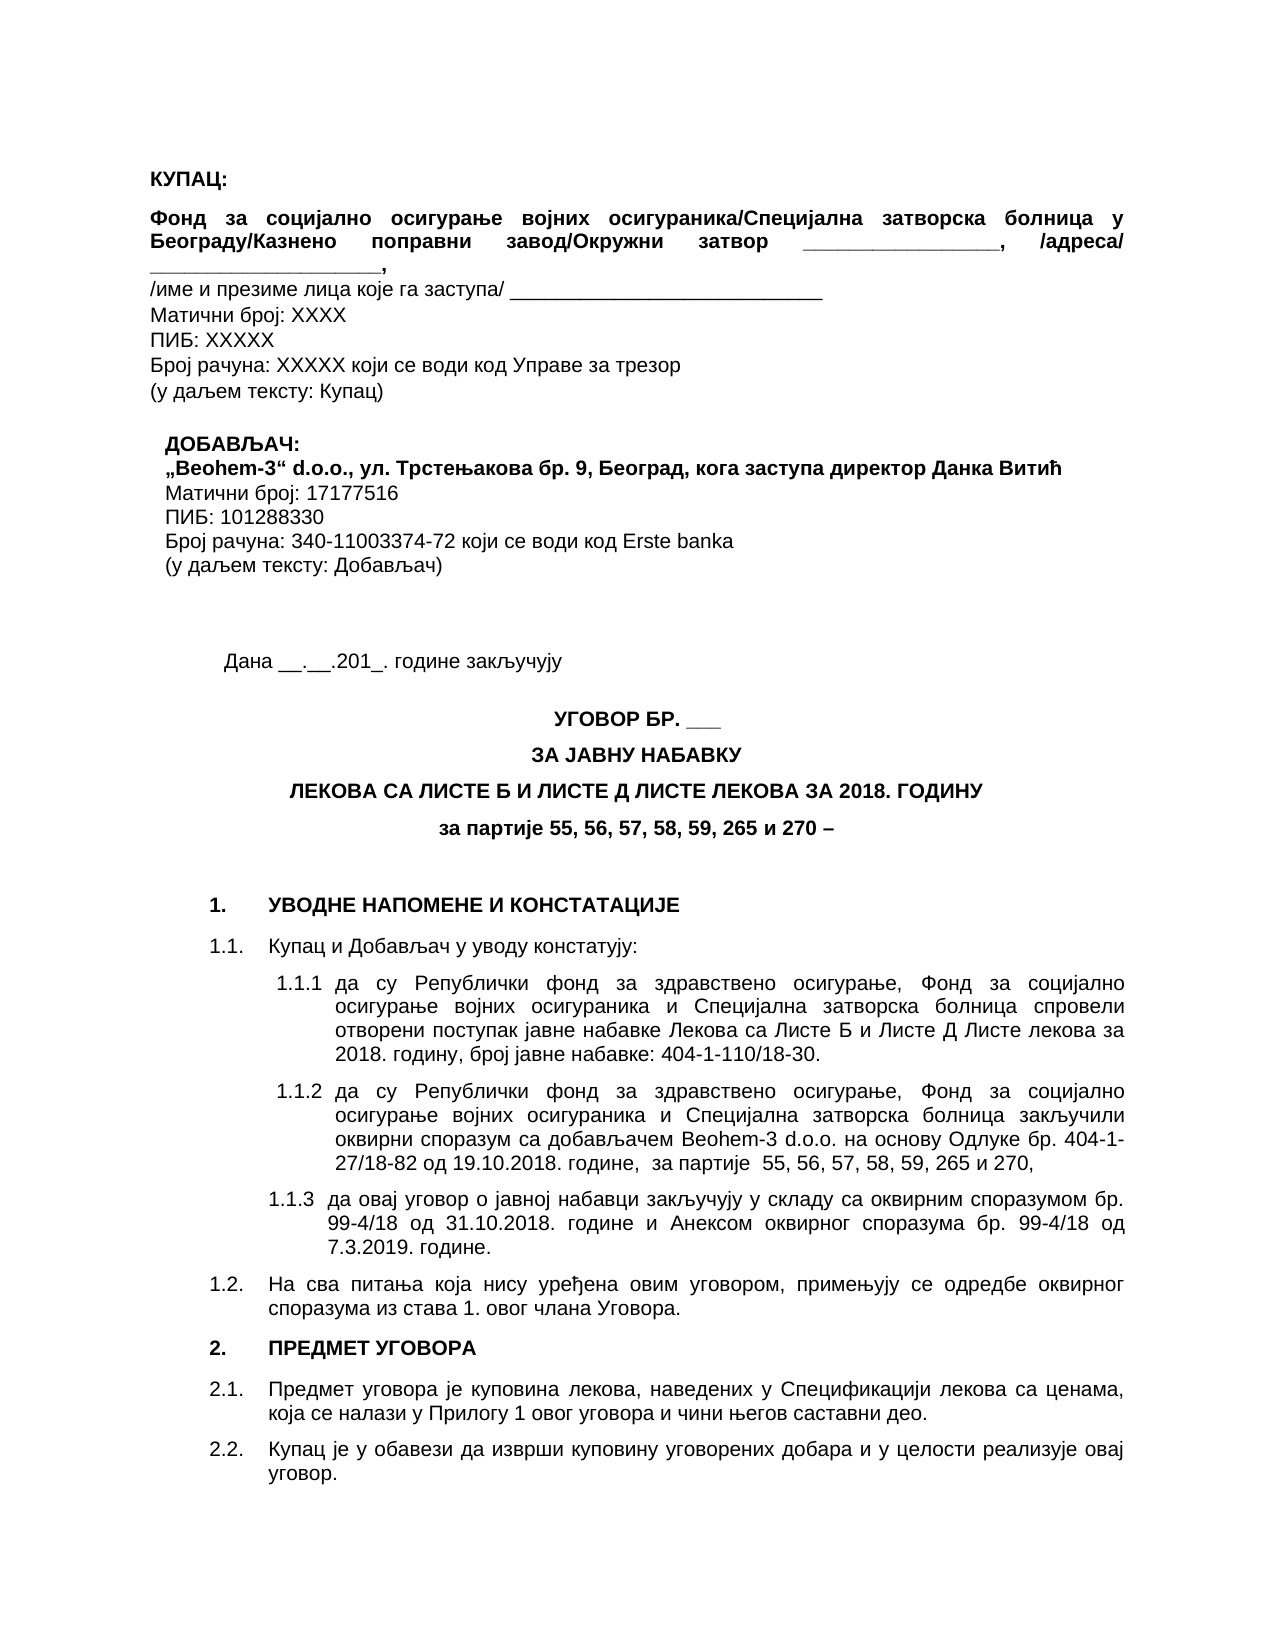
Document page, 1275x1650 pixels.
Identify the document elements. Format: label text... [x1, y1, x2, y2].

text ЗА ЈАВНУ НАБАВКУ [150, 743, 1123, 767]
text ЛЕКОВA СА ЛИСТЕ Б И ЛИСТЕ Д ЛИСТЕ ЛЕКОВА ЗА 2018. ГОДИНУ [150, 780, 1123, 804]
text КУПАЦ: [150, 167, 1123, 191]
table_header ДОБАВЉАЧ: [150, 432, 1134, 456]
text за партије 55, 56, 57, 58, 59, 265 и 270 – [150, 816, 1123, 840]
text Дана __.__.201_. године закључују [224, 649, 1125, 673]
text (у даљем тексту: Купац) [150, 381, 1125, 403]
table_cell ПИБ: 101288330 [150, 505, 1134, 529]
text Број рачуна: XXXXX који се води код Управе за трезор [150, 355, 1125, 377]
text /име и презиме лица које га заступа/ ___________________________ [150, 278, 1125, 301]
table_cell Број рачуна: 340-11003374-72 који се води код Erste banka (у даљем тексту: Добављач) [150, 529, 1134, 625]
list да су Републички фонд за здравствено осигурање, Фонд за социјално осигурање војних осигураника и Специјална затворска болница спровели отворени поступак јавне набавке Лековa са Листе Б и Листе Д Листе лекова за 2018. годину, број јавне набавке: 404-1-110/18-30. [276, 970, 1125, 1066]
table_cell „Beohem-3“ d.o.o., ул. Трстењакова бр. 9, Београд, кога заступа директор Данка Витић [150, 456, 1134, 481]
table_cell Матични број: 17177516 [150, 481, 1134, 505]
list УВОДНЕ НАПОМЕНЕ И КОНСТАТАЦИЈЕ [209, 893, 1125, 917]
list На сва питања која нису уређена овим уговором, примењују се одредбе оквирног споразума из става 1. овог члана Уговора. [209, 1271, 1125, 1319]
text ПИБ: XXXXX [150, 329, 1125, 352]
list да су Републички фонд за здравствено осигурање, Фонд за социјално осигурање војних осигураника и Специјална затворска болница закључили оквирни споразум са добављачем Beohem-3 d.o.o. на основу Одлуке бр. 404-1-27/18-82 од 19.10.2018. године, за партијe 55, 56, 57, 58, 59, 265 и 270, [276, 1079, 1125, 1174]
list Предмет уговора је куповина лекова, наведених у Спецификацији лекова са ценама, која се налази у Прилогу 1 овог уговора и чини његов саставни део. [209, 1377, 1125, 1424]
list да овај уговор о јавној набавци закључују у складу са оквирним споразумом бр. 99-4/18 од 31.10.2018. године и Анексом оквирног споразума бр. 99-4/18 од 7.3.2019. године. [268, 1187, 1125, 1259]
list Купац је у обавези да изврши куповину уговорених добара и у целости реализује овај уговор. [209, 1437, 1125, 1485]
list Купац и Добављач у уводу констатују: [209, 934, 1125, 958]
text УГОВОР БР. ___ [150, 709, 1125, 731]
text Фонд за социјално осигурање војних осигураника/Специјална затворска болница у Београду/Казнено поправни завод/Окружни затвор _________________, /адреса/ ____________________, [150, 207, 1125, 276]
list ПРЕДМЕТ УГОВОРА [209, 1336, 1125, 1360]
text Матични број: XXXX [150, 304, 1125, 327]
